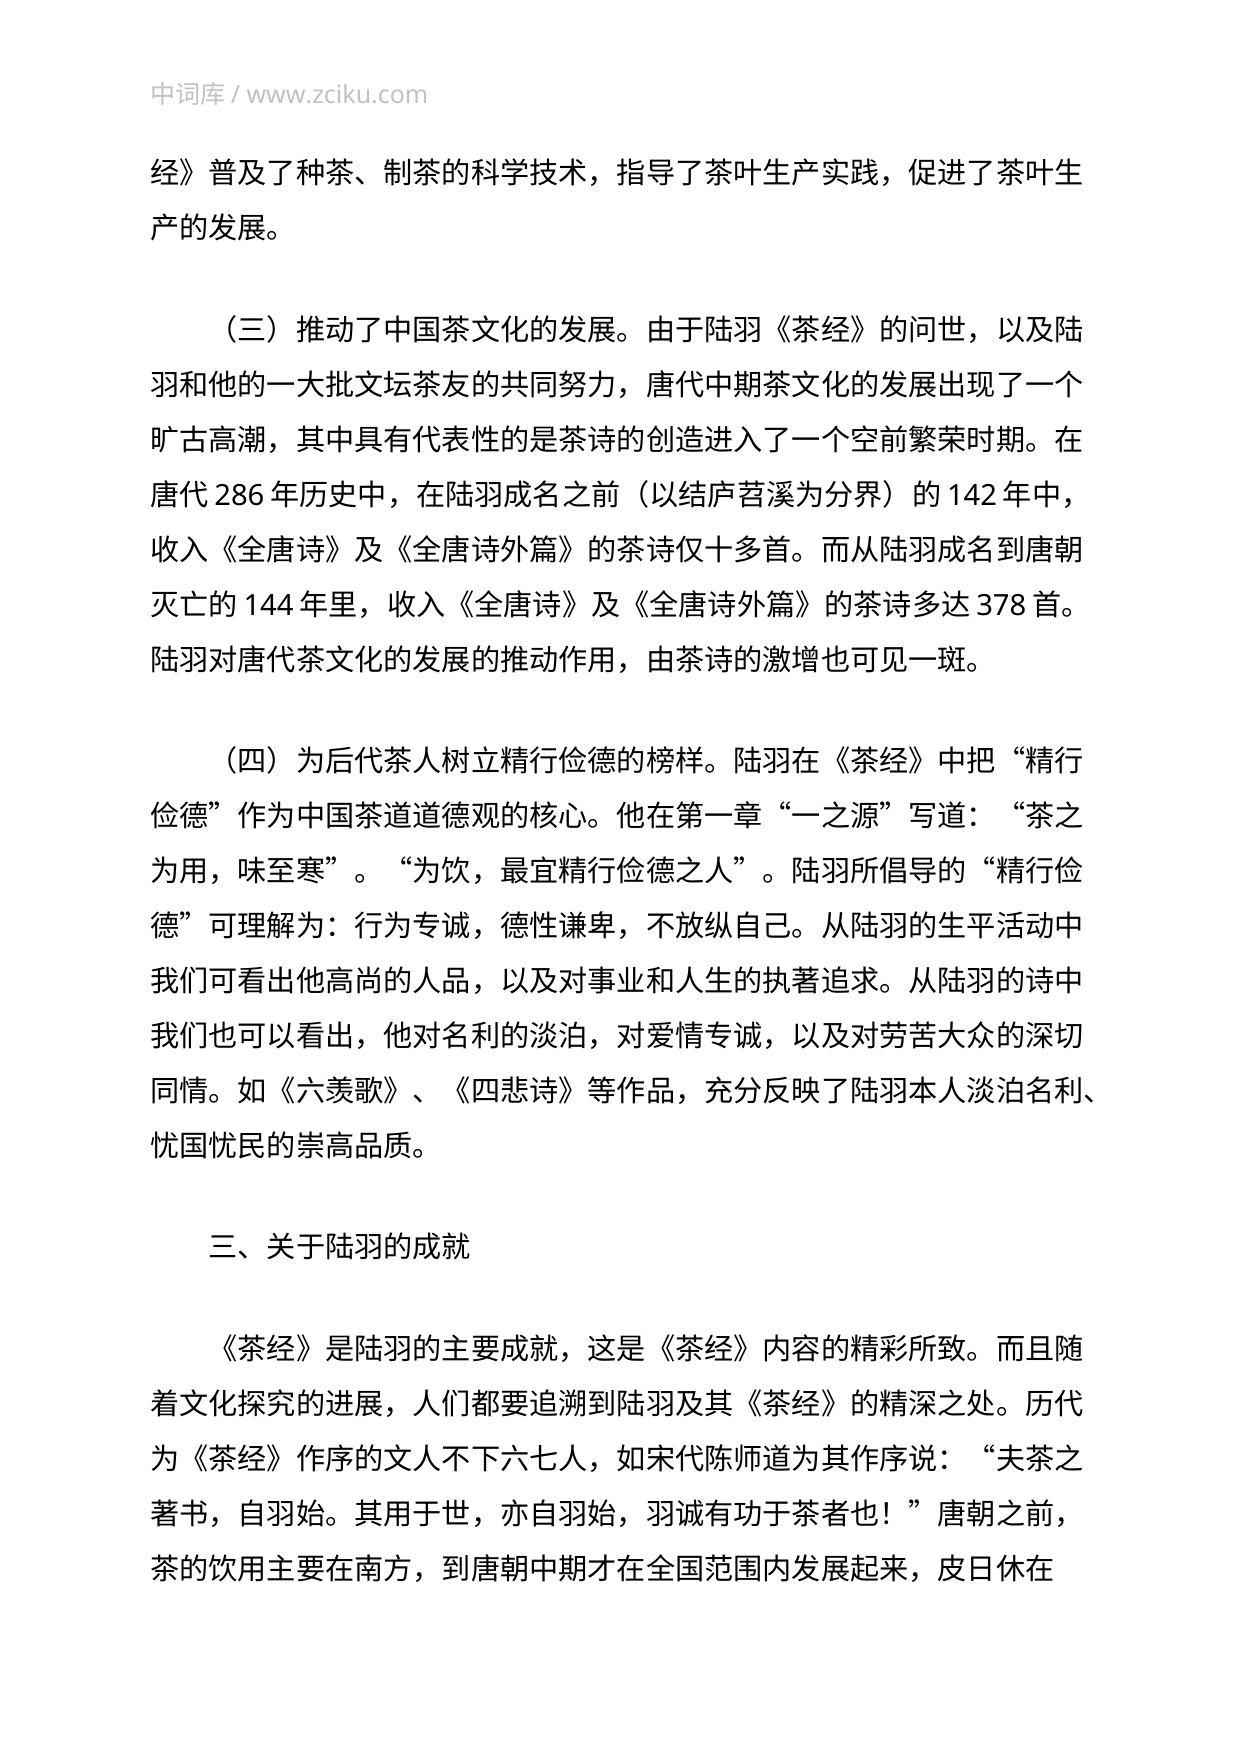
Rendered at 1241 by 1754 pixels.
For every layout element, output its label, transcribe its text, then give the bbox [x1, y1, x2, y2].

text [150, 1326, 1090, 1588]
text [150, 150, 1090, 247]
text 三、关于陆羽的成就 [150, 1224, 1090, 1266]
text （三）推动了中国茶文化的发展。由于陆羽《茶经》的问世，以及陆羽和他的一大批文坛茶友的共同努力，唐代中期茶文化的发展出现了一个旷古高潮，其中具有代表性的是茶诗的创造进入了一个空前繁荣时期。在唐代286年历史中，在陆羽成名之前（以结庐苕溪为分界）的142年中，收入《全唐诗》及《全唐诗外篇》的茶诗仅十多首。而从陆羽成名到唐朝灭亡的144年里，收入《全唐诗》及《全唐诗外篇》的茶诗多达378首。陆羽对唐代茶文化的发展的推动作用，由茶诗的激增也可见一斑。 [150, 307, 1090, 678]
text （四）为后代茶人树立精行俭德的榜样。陆羽在《茶经》中把“精行俭德”作为中国茶道道德观的核心。他在第一章“一之源”写道：“茶之为用，味至寒”。“为饮，最宜精行俭德之人”。陆羽所倡导的“精行俭德”可理解为：行为专诚，德性谦卑，不放纵自己。从陆羽的生平活动中我们可看出他高尚的人品，以及对事业和人生的执著追求。从陆羽的诗中我们也可以看出，他对名利的淡泊，对爱情专诚，以及对劳苦大众的深切同情。如《六羡歌》、《四悲诗》等作品，充分反映了陆羽本人淡泊名利、忧国忧民的崇高品质。 [150, 738, 1090, 1164]
